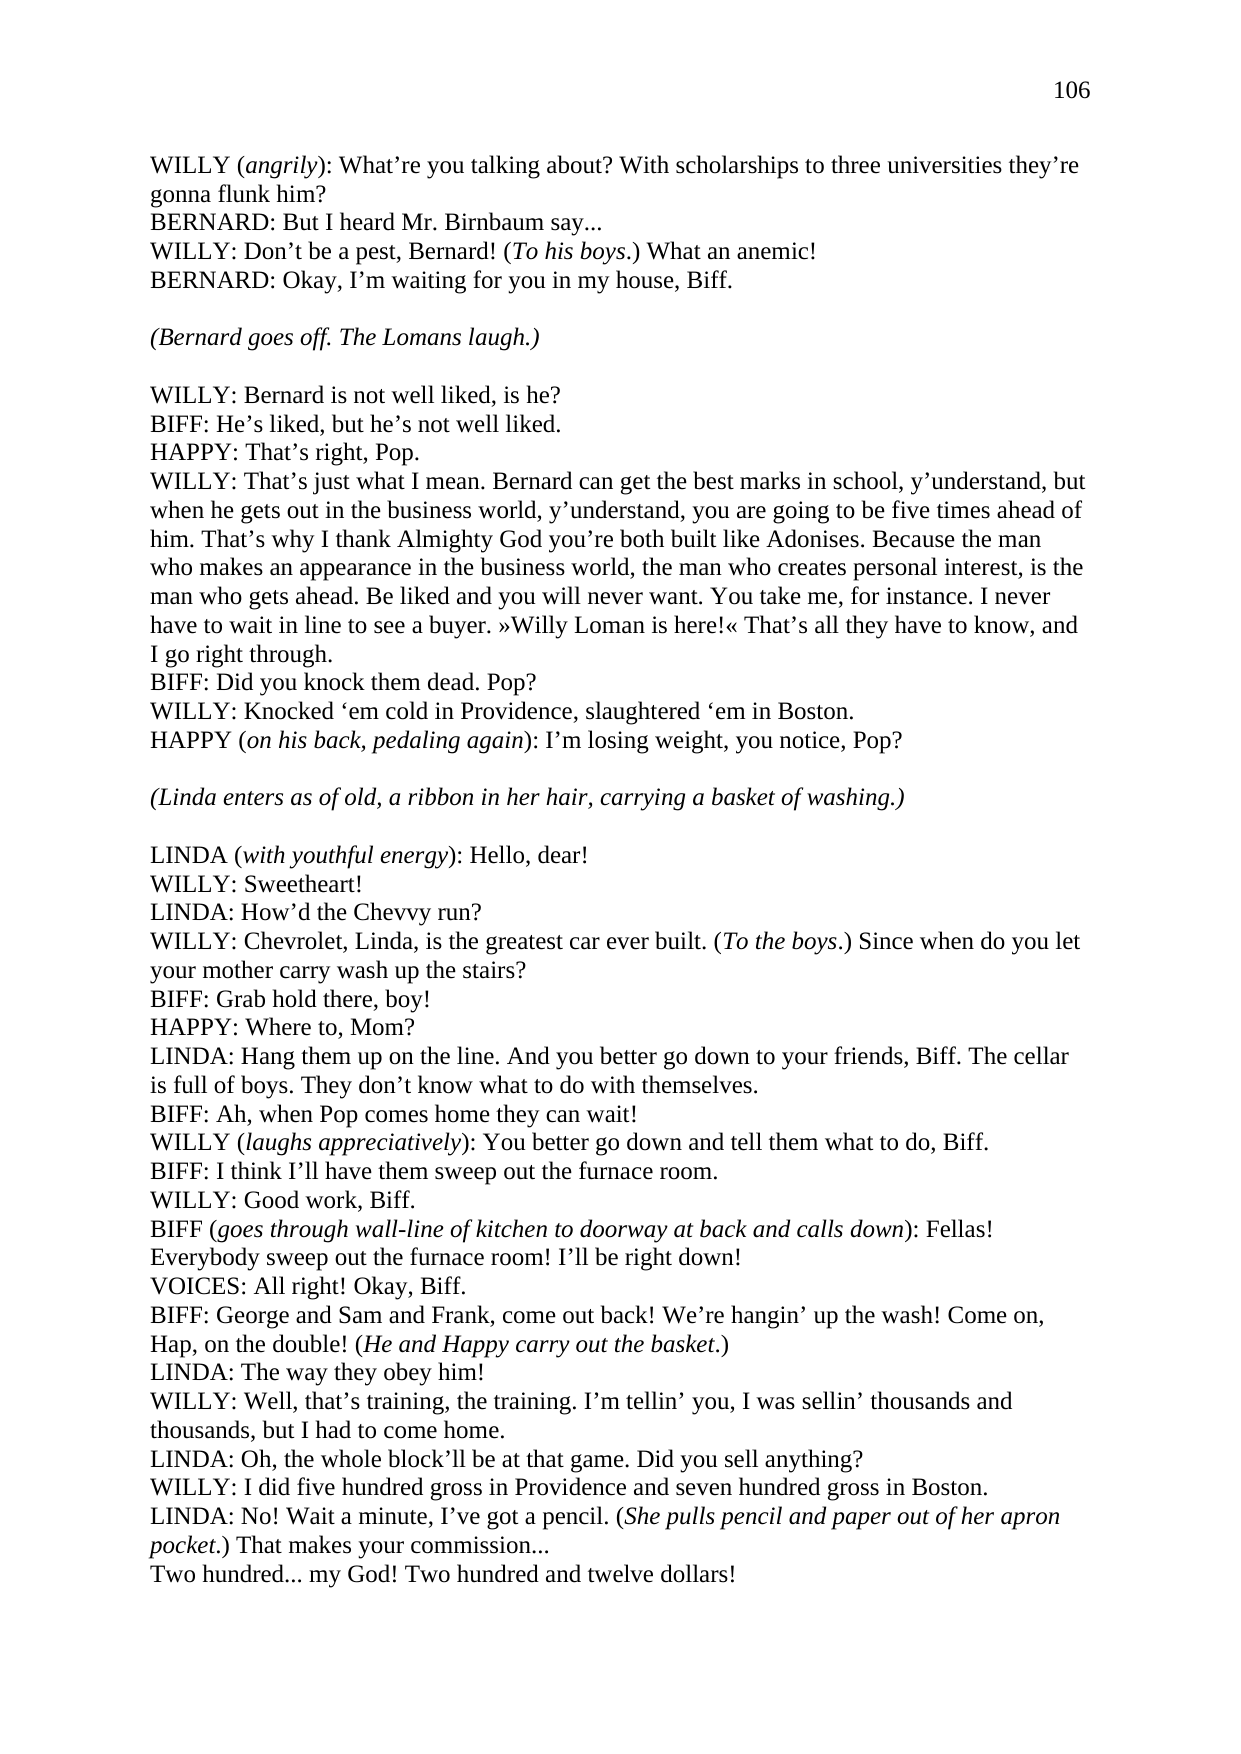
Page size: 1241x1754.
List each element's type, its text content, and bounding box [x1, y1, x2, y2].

text BIFF: He’s liked, but he’s not well liked. [150, 409, 1090, 437]
text WILLY: Good work, Biff. [150, 1185, 1090, 1214]
text VOICES: All right! Okay, Biff. [150, 1271, 1090, 1300]
text WILLY: Knocked ‘em cold in Providence, slaughtered ‘em in Boston. [150, 696, 1090, 725]
text BERNARD: Okay, I’m waiting for you in my house, Biff. [150, 265, 1090, 294]
text Two hundred... my God! Two hundred and twelve dollars! [150, 1559, 1090, 1587]
text LINDA: The way they obey him! [150, 1357, 1090, 1386]
text WILLY (angrily): What’re you talking about? With scholarships to three universities they’re gonna flunk him? [150, 150, 1090, 207]
text WILLY: Bernard is not well liked, is he? [150, 380, 1090, 409]
text WILLY: Chevrolet, Linda, is the greatest car ever built. (To the boys.) Since when do you let your mother carry wash up the stairs? [150, 926, 1090, 984]
text HAPPY: That’s right, Pop. [150, 437, 1090, 466]
text WILLY: Don’t be a pest, Bernard! (To his boys.) What an anemic! [150, 236, 1090, 265]
text BIFF: Did you knock them dead. Pop? [150, 667, 1090, 696]
text WILLY (laughs appreciatively): You better go down and tell them what to do, Biff. [150, 1127, 1090, 1156]
text HAPPY (on his back, pedaling again): I’m losing weight, you notice, Pop? [150, 725, 1090, 754]
text (Linda enters as of old, a ribbon in her hair, carrying a basket of washing.) [150, 782, 1090, 811]
text LINDA: No! Wait a minute, I’ve got a pencil. (She pulls pencil and paper out of her apron pocket.) That makes your commission... [150, 1501, 1090, 1559]
text HAPPY: Where to, Mom? [150, 1012, 1090, 1041]
text BIFF (goes through wall-line of kitchen to doorway at back and calls down): Fellas! Everybody sweep out the furnace room! I’ll be right down! [150, 1214, 1090, 1271]
text (Bernard goes off. The Lomans laugh.) [150, 322, 1090, 351]
text BIFF: Grab hold there, boy! [150, 984, 1090, 1012]
text LINDA: How’d the Chevvy run? [150, 897, 1090, 926]
text BIFF: George and Sam and Frank, come out back! We’re hangin’ up the wash! Come on, Hap, on the double! (He and Happy carry out the basket.) [150, 1300, 1090, 1357]
text LINDA: Oh, the whole block’ll be at that game. Did you sell anything? [150, 1444, 1090, 1472]
text WILLY: That’s just what I mean. Bernard can get the best marks in school, y’understand, but when he gets out in the business world, y’understand, you are going to be five times ahead of him. That’s why I thank Almighty God you’re both built like Adonises. Because the man who makes an appearance in the business world, the man who creates personal interest, is the man who gets ahead. Be liked and you will never want. You take me, for instance. I never have to wait in line to see a buyer. »Willy Loman is here!« That’s all they have to know, and I go right through. [150, 466, 1090, 667]
text BIFF: Ah, when Pop comes home they can wait! [150, 1099, 1090, 1127]
text BIFF: I think I’ll have them sweep out the furnace room. [150, 1156, 1090, 1185]
text WILLY: I did five hundred gross in Providence and seven hundred gross in Boston. [150, 1472, 1090, 1501]
text WILLY: Sweetheart! [150, 869, 1090, 897]
text LINDA: Hang them up on the line. And you better go down to your friends, Biff. The cellar is full of boys. They don’t know what to do with themselves. [150, 1041, 1090, 1099]
text BERNARD: But I heard Mr. Birnbaum say... [150, 207, 1090, 236]
text LINDA (with youthful energy): Hello, dear! [150, 840, 1090, 869]
text WILLY: Well, that’s training, the training. I’m tellin’ you, I was sellin’ thousands and thousands, but I had to come home. [150, 1386, 1090, 1444]
